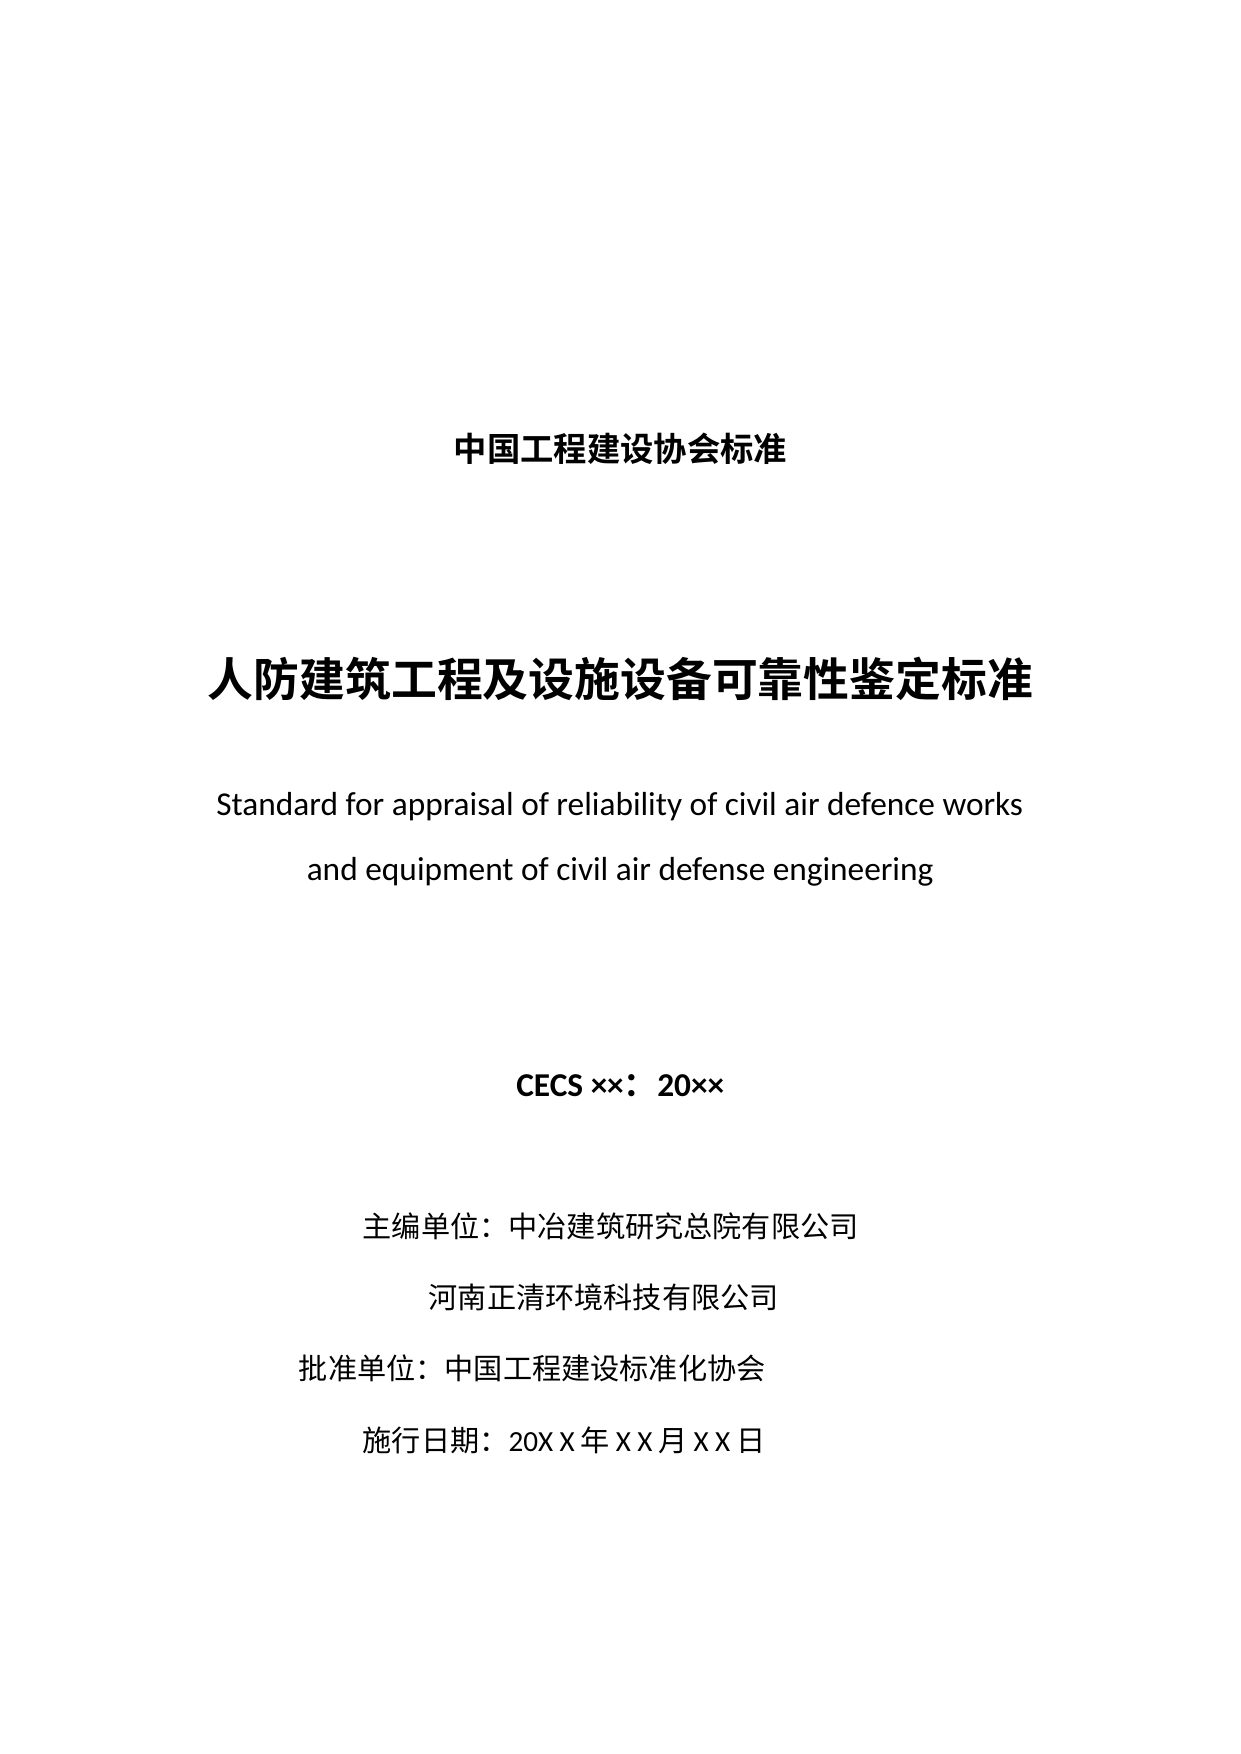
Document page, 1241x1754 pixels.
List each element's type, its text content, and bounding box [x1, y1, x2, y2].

text 中国工程建设协会标准 [187, 414, 1053, 479]
text 批准单位：中国工程建设标准化协会 [187, 1334, 1053, 1399]
text 施行日期：20X X年X X月X X日 [187, 1406, 1053, 1471]
text 人防建筑工程及设施设备可靠性鉴定标准 [187, 628, 1053, 726]
text 河南正清环境科技有限公司 [187, 1263, 1053, 1328]
text CECS ××：20×× [187, 1049, 1053, 1114]
text 主编单位：中冶建筑研究总院有限公司 [187, 1192, 1053, 1257]
text Standard for appraisal of reliability of civil air defence works and equipment of civil air defense engineering [187, 771, 1053, 901]
